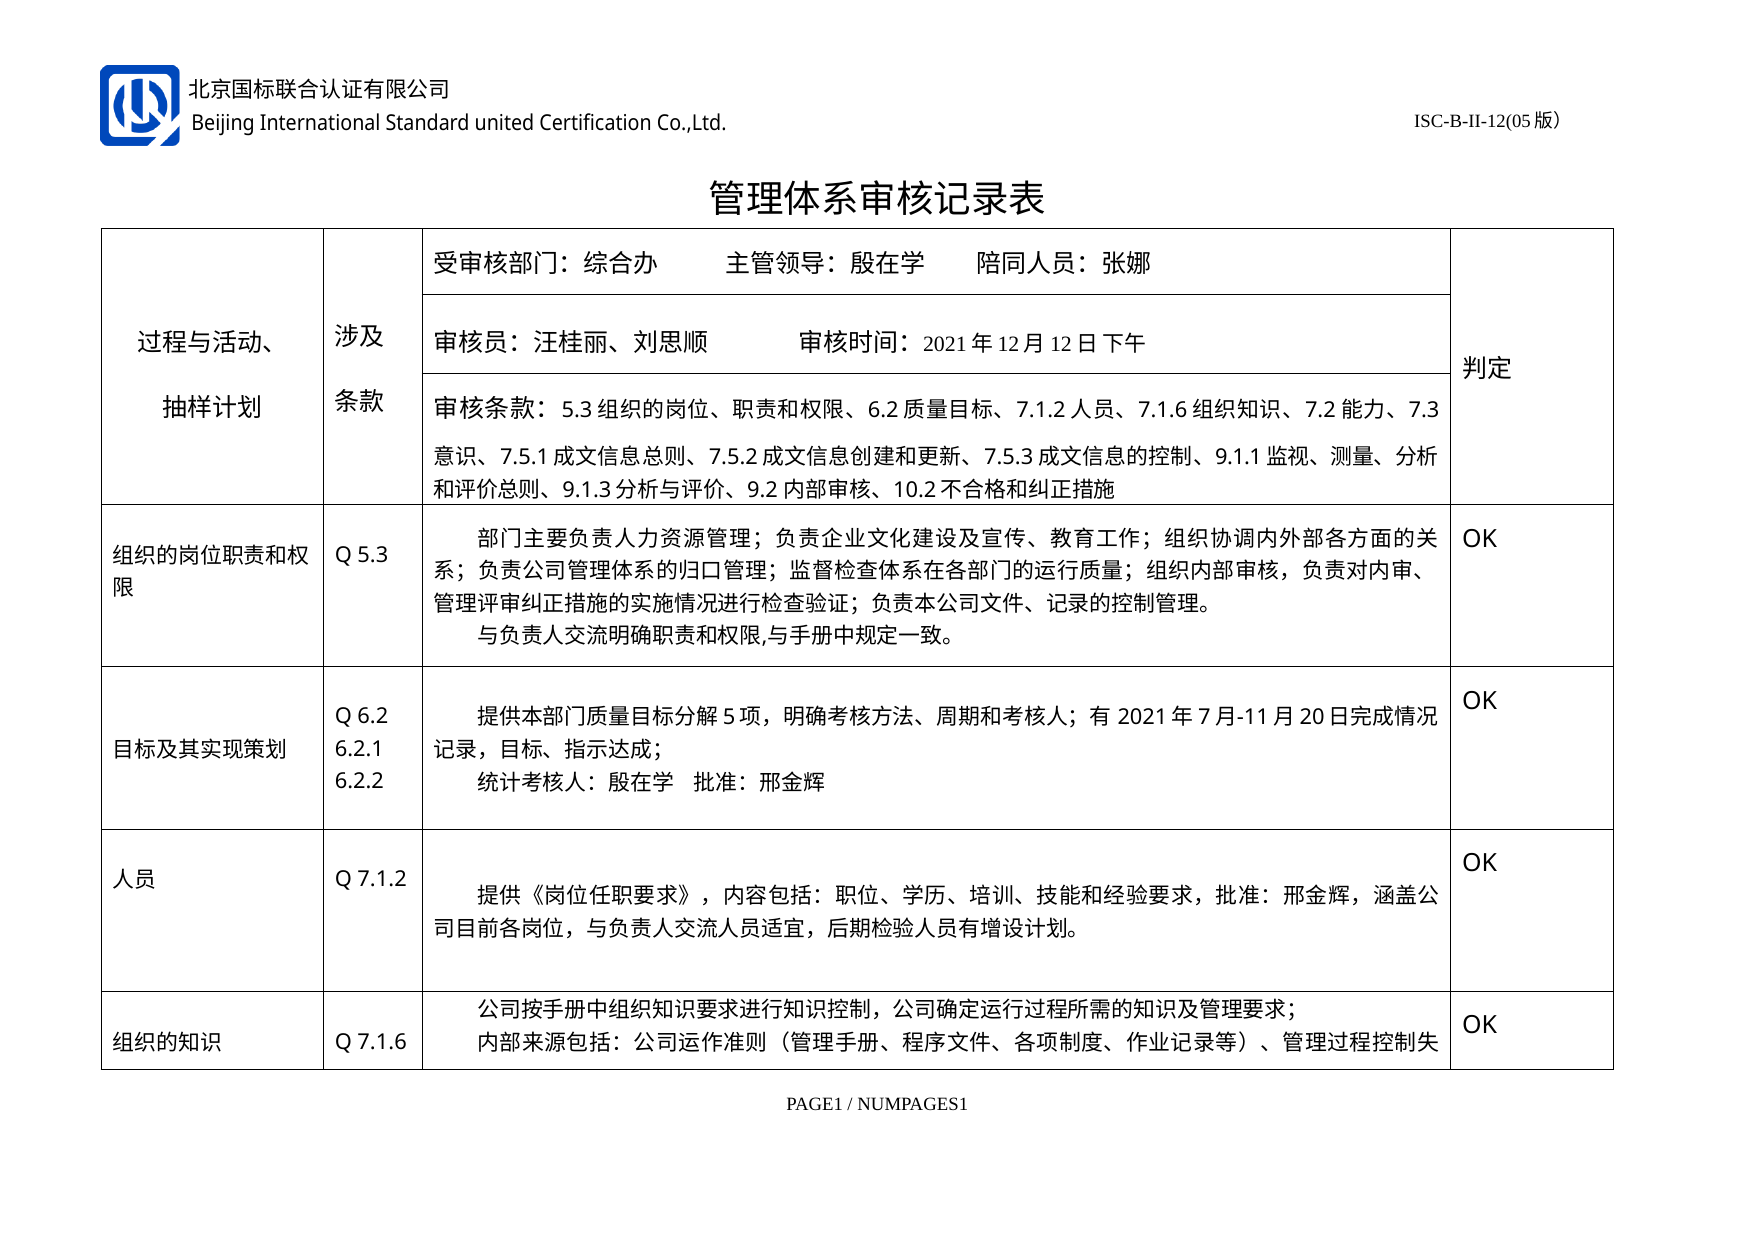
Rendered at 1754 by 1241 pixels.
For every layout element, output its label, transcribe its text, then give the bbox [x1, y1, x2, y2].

table_cell OK [1451, 667, 1613, 828]
table_cell OK [1451, 505, 1613, 666]
table_cell 审核员：汪桂丽、刘思顺 审核时间：2021年12月12日 下午 [423, 295, 1450, 373]
table_cell 目标及其实现策划 [102, 667, 323, 828]
table_cell OK [1451, 992, 1613, 1069]
table_header 受审核部门：综合办 主管领导：殷在学 陪同人员：张娜 [423, 229, 1450, 294]
table_cell 组织的岗位职责和权限 [102, 505, 323, 666]
text 管理体系审核记录表 [112, 163, 1641, 228]
table_cell Q 6.2 6.2.1 6.2.2 [324, 667, 422, 828]
table_cell Q 7.1.6 [324, 992, 422, 1069]
table_header 涉及 条款 [324, 229, 422, 504]
table_cell 提供本部门质量目标分解5项，明确考核方法、周期和考核人；有2021年7月-11月20日完成情况记录，目标、指示达成； 统计考核人：殷在学 批准：邢金辉 [423, 667, 1450, 828]
table_cell 提供《岗位任职要求》，内容包括：职位、学历、培训、技能和经验要求，批准：邢金辉，涵盖公司目前各岗位，与负责人交流人员适宜，后期检验人员有增设计划。 [423, 830, 1450, 991]
table_cell 审核条款：5.3组织的岗位、职责和权限、6.2质量目标、7.1.2人员、7.1.6组织知识、7.2能力、7.3意识、7.5.1成文信息总则、7.5.2成文信息创建和更新、7.5.3成文信息的控制、9.1.1监视、测量、分析和评价总则、9.1.3分析与评价、9.2 内部审核、10.2不合格和纠正措施 [423, 374, 1450, 504]
table_cell Q 7.1.2 [324, 830, 422, 991]
table_cell OK [1451, 830, 1613, 991]
picture [100, 65, 180, 146]
table_header 过程与活动、 抽样计划 [102, 229, 323, 504]
table_cell 组织的知识 [102, 992, 323, 1069]
table_header 判定 [1451, 229, 1613, 504]
table_cell 部门主要负责人力资源管理；负责企业文化建设及宣传、教育工作；组织协调内外部各方面的关系；负责公司管理体系的归口管理；监督检查体系在各部门的运行质量；组织内部审核，负责对内审、管理评审纠正措施的实施情况进行检查验证；负责本公司文件、记录的控制管理。 与负责人交流明确职责和权限,与手册中规定一致。 [423, 505, 1450, 666]
table_cell 人员 [102, 830, 323, 991]
table_cell Q 5.3 [324, 505, 422, 666]
